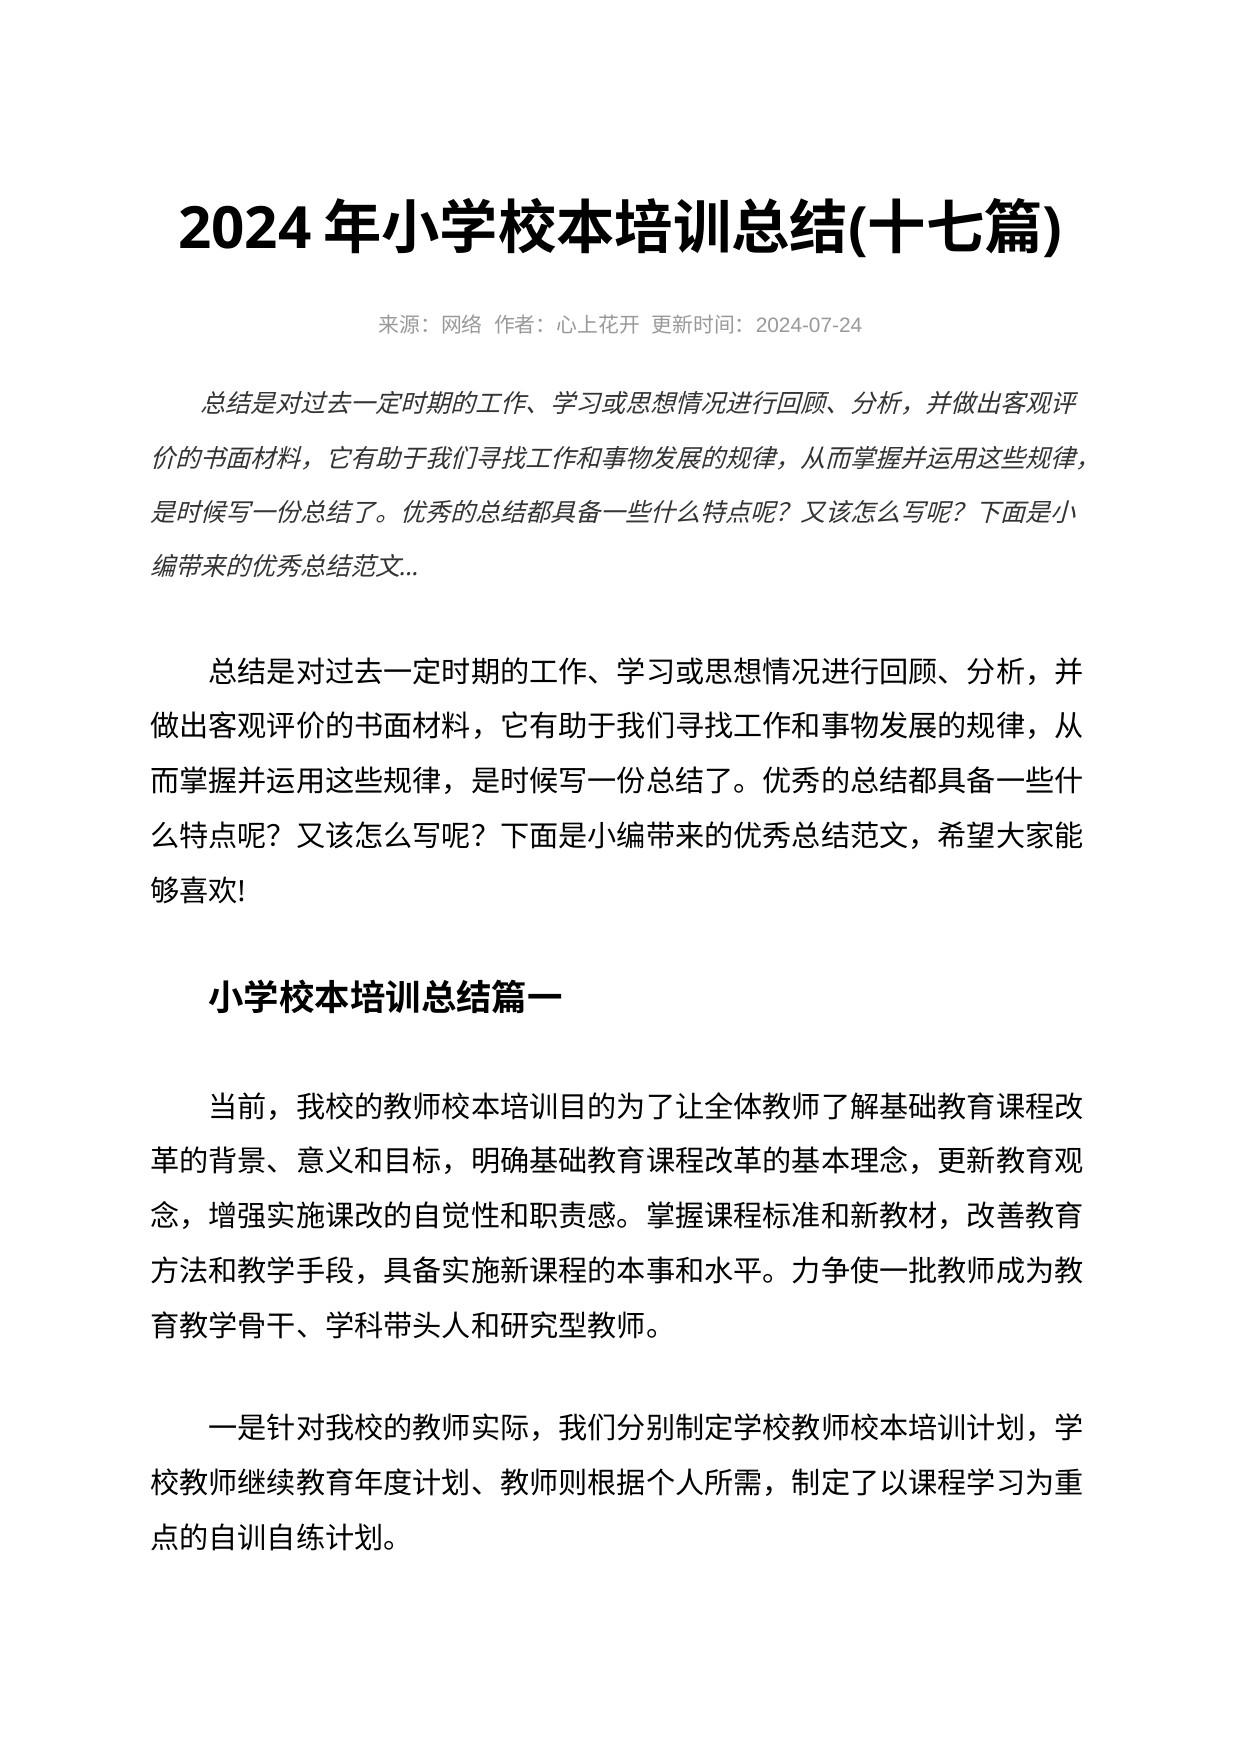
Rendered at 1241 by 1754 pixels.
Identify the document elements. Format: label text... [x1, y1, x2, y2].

subtitle 2024年小学校本培训总结(十七篇) [150, 181, 1090, 266]
text 总结是对过去一定时期的工作、学习或思想情况进行回顾、分析，并做出客观评价的书面材料，它有助于我们寻找工作和事物发展的规律，从而掌握并运用这些规律，是时候写一份总结了。优秀的总结都具备一些什么特点呢？又该怎么写呢？下面是小编带来的优秀总结范文... [150, 384, 1090, 583]
text 小学校本培训总结篇一 [150, 970, 1090, 1021]
text 当前，我校的教师校本培训目的为了让全体教师了解基础教育课程改革的背景、意义和目标，明确基础教育课程改革的基本理念，更新教育观念，增强实施课改的自觉性和职责感。掌握课程标准和新教材，改善教育方法和教学手段，具备实施新课程的本事和水平。力争使一批教师成为教育教学骨干、学科带头人和研究型教师。 [150, 1083, 1090, 1345]
text 总结是对过去一定时期的工作、学习或思想情况进行回顾、分析，并做出客观评价的书面材料，它有助于我们寻找工作和事物发展的规律，从而掌握并运用这些规律，是时候写一份总结了。优秀的总结都具备一些什么特点呢？又该怎么写呢？下面是小编带来的优秀总结范文，希望大家能够喜欢! [150, 648, 1090, 910]
text 来源：网络 作者：心上花开 更新时间：2024-07-24 [150, 313, 1090, 337]
text 一是针对我校的教师实际，我们分别制定学校教师校本培训计划，学校教师继续教育年度计划、教师则根据个人所需，制定了以课程学习为重点的自训自练计划。 [150, 1404, 1090, 1557]
